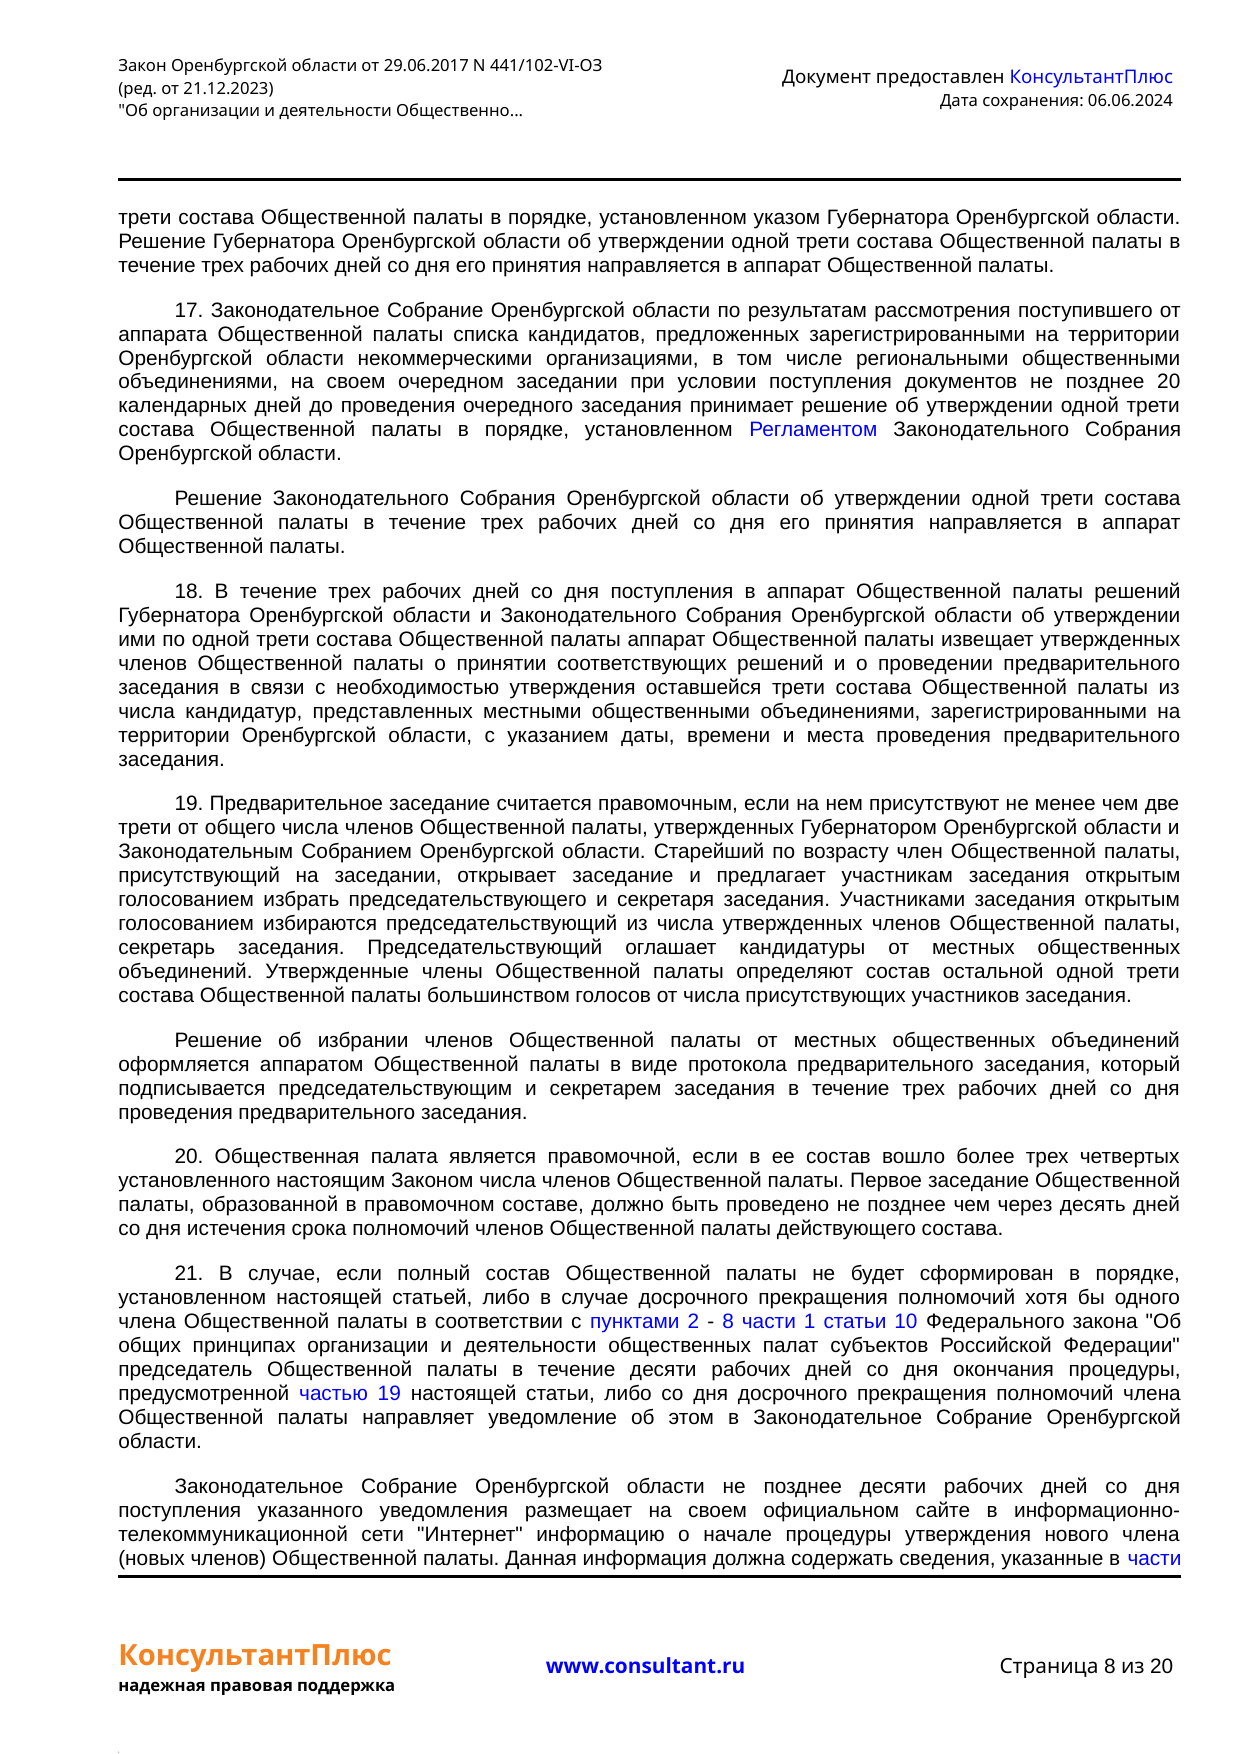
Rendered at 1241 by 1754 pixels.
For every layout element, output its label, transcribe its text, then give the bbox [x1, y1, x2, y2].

text 21. В случае, если полный состав Общественной палаты не будет сформирован в порядке, установленном настоящей статьей, либо в случае досрочного прекращения полномочий хотя бы одного члена Общественной палаты в соответствии с пунктами 2 - 8 части 1 статьи 10 Федерального закона "Об общих принципах организации и деятельности общественных палат субъектов Российской Федерации" председатель Общественной палаты в течение десяти рабочих дней со дня окончания процедуры, предусмотренной частью 19 настоящей статьи, либо со дня досрочного прекращения полномочий члена Общественной палаты направляет уведомление об этом в Законодательное Собрание Оренбургской области. [118, 1261, 1181, 1453]
text 19. Предварительное заседание считается правомочным, если на нем присутствуют не менее чем две трети от общего числа членов Общественной палаты, утвержденных Губернатором Оренбургской области и Законодательным Собранием Оренбургской области. Старейший по возрасту член Общественной палаты, присутствующий на заседании, открывает заседание и предлагает участникам заседания открытым голосованием избрать председательствующего и секретаря заседания. Участниками заседания открытым голосованием избираются председательствующий из числа утвержденных членов Общественной палаты, секретарь заседания. Председательствующий оглашает кандидатуры от местных общественных объединений. Утвержденные члены Общественной палаты определяют состав остальной одной трети состава Общественной палаты большинством голосов от числа присутствующих участников заседания. [118, 791, 1181, 1007]
text 17. Законодательное Собрание Оренбургской области по результатам рассмотрения поступившего от аппарата Общественной палаты списка кандидатов, предложенных зарегистрированными на территории Оренбургской области некоммерческими организациями, в том числе региональными общественными объединениями, на своем очередном заседании при условии поступления документов не позднее 20 календарных дней до проведения очередного заседания принимает решение об утверждении одной трети состава Общественной палаты в порядке, установленном Регламентом Законодательного Собрания Оренбургской области. [118, 297, 1181, 465]
text Решение об избрании членов Общественной палаты от местных общественных объединений оформляется аппаратом Общественной палаты в виде протокола предварительного заседания, который подписывается председательствующим и секретарем заседания в течение трех рабочих дней со дня проведения предварительного заседания. [118, 1028, 1181, 1123]
text Решение Законодательного Собрания Оренбургской области об утверждении одной трети состава Общественной палаты в течение трех рабочих дней со дня его принятия направляется в аппарат Общественной палаты. [118, 486, 1181, 558]
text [118, 205, 1181, 277]
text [118, 1473, 1181, 1569]
text 20. Общественная палата является правомочной, если в ее состав вошло более трех четвертых установленного настоящим Законом числа членов Общественной палаты. Первое заседание Общественной палаты, образованной в правомочном составе, должно быть проведено не позднее чем через десять дней со дня истечения срока полномочий членов Общественной палаты действующего состава. [118, 1144, 1181, 1240]
text 18. В течение трех рабочих дней со дня поступления в аппарат Общественной палаты решений Губернатора Оренбургской области и Законодательного Собрания Оренбургской области об утверждении ими по одной трети состава Общественной палаты аппарат Общественной палаты извещает утвержденных членов Общественной палаты о принятии соответствующих решений и о проведении предварительного заседания в связи с необходимостью утверждения оставшейся трети состава Общественной палаты из числа кандидатур, представленных местными общественными объединениями, зарегистрированными на территории Оренбургской области, с указанием даты, времени и места проведения предварительного заседания. [118, 579, 1181, 770]
